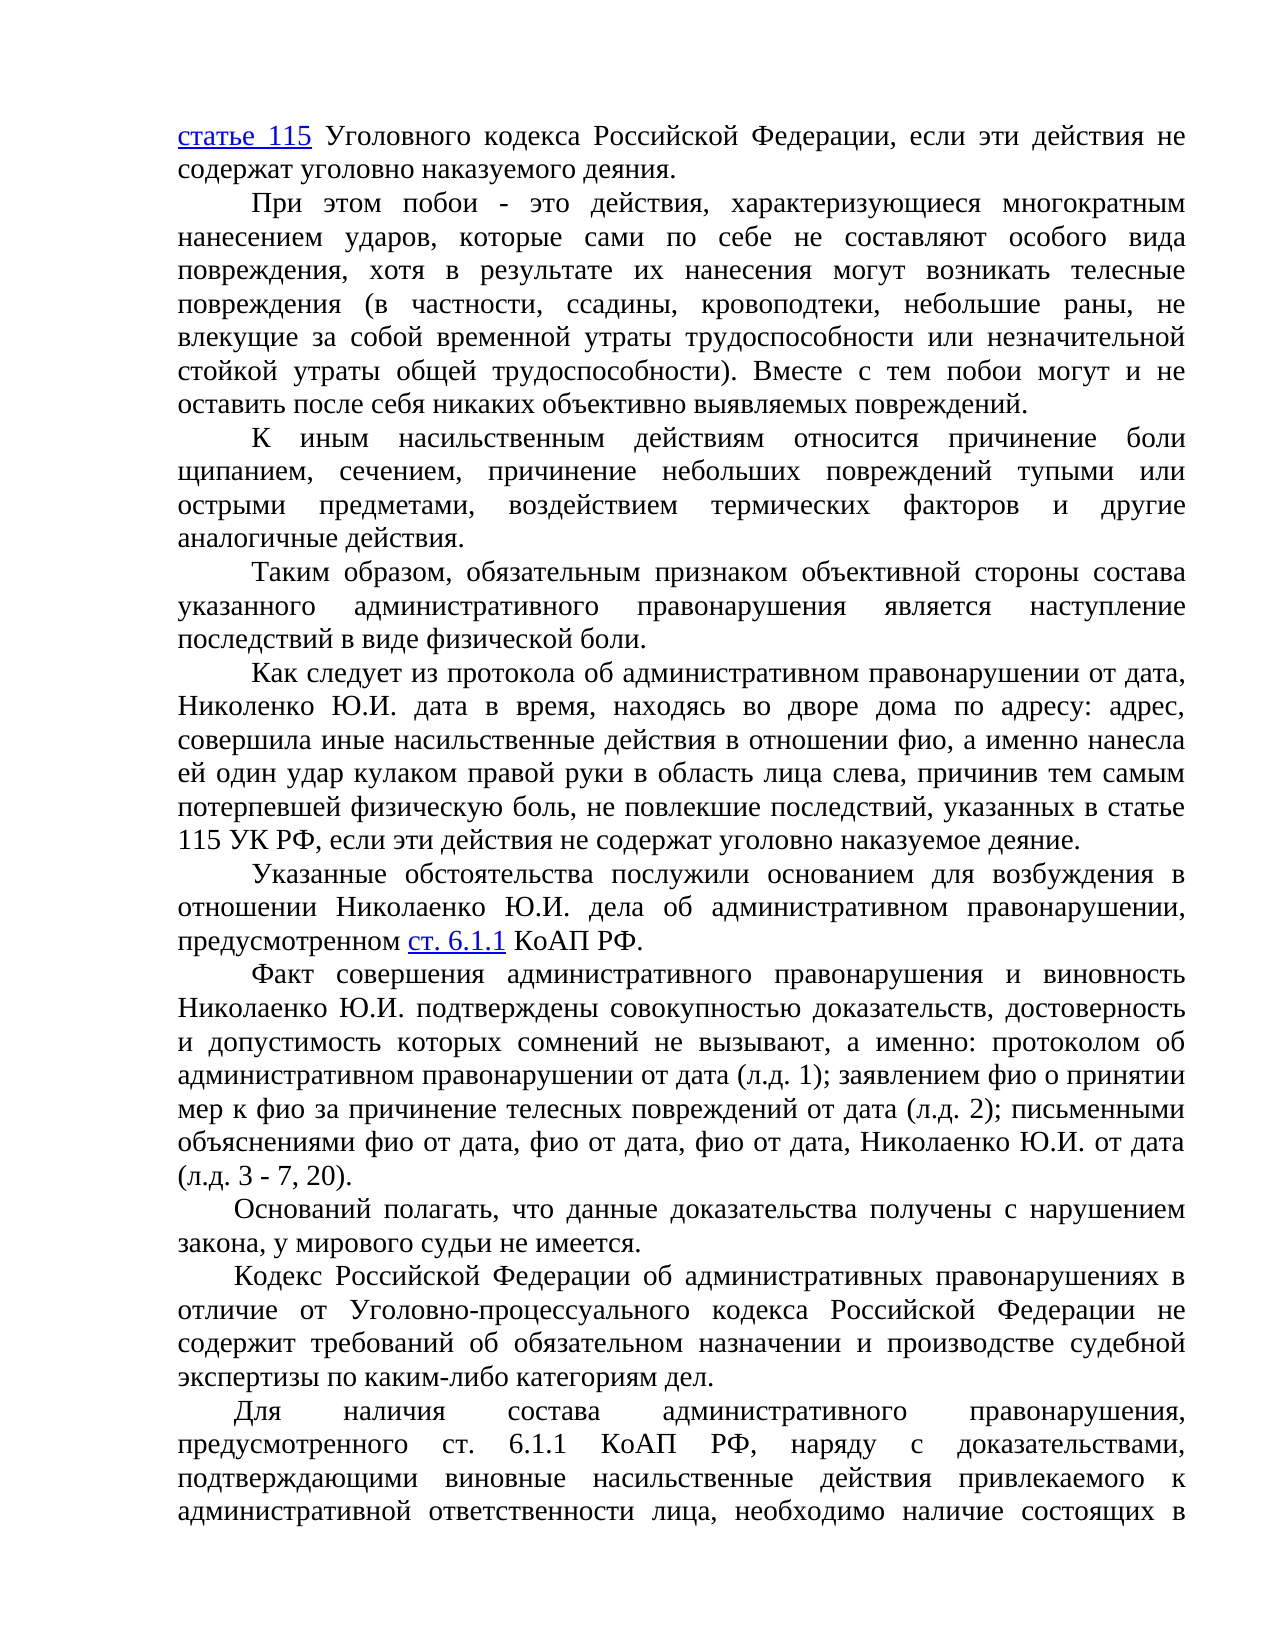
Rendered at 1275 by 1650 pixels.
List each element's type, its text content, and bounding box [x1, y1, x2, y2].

text Факт совершения административного правонарушения и виновность Николаенко Ю.И. подтверждены совокупностью доказательств, достоверность и допустимость которых сомнений не вызывают, а именно: протоколом об административном правонарушении от дата (л.д. 1); заявлением фио о принятии мер к фио за причинение телесных повреждений от дата (л.д. 2); письменными объяснениями фио от дата, фио от дата, фио от дата, Николаенко Ю.И. от дата (л.д. 3 - 7, 20). [177, 957, 1186, 1191]
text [177, 118, 1186, 185]
text Оснований полагать, что данные доказательства получены с нарушением закона, у мирового судьи не имеется. [177, 1191, 1186, 1258]
text Таким образом, обязательным признаком объективной стороны состава указанного административного правонарушения является наступление последствий в виде физической боли. [177, 554, 1186, 655]
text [177, 1393, 1186, 1527]
text Как следует из протокола об административном правонарушении от дата, Николенко Ю.И. дата в время, находясь во дворе дома по адресу: адрес, совершила иные насильственные действия в отношении фио, а именно нанесла ей один удар кулаком правой руки в область лица слева, причинив тем самым потерпевшей физическую боль, не повлекшие последствий, указанных в статье 115 УК РФ, если эти действия не содержат уголовно наказуемое деяние. [177, 655, 1186, 856]
text К иным насильственным действиям относится причинение боли щипанием, сечением, причинение небольших повреждений тупыми или острыми предметами, воздействием термических факторов и другие аналогичные действия. [177, 420, 1186, 554]
text При этом побои - это действия, характеризующиеся многократным нанесением ударов, которые сами по себе не составляют особого вида повреждения, хотя в результате их нанесения могут возникать телесные повреждения (в частности, ссадины, кровоподтеки, небольшие раны, не влекущие за собой временной утраты трудоспособности или незначительной стойкой утраты общей трудоспособности). Вместе с тем побои могут и не оставить после себя никаких объективно выявляемых повреждений. [177, 185, 1186, 420]
text Кодекс Российской Федерации об административных правонарушениях в отличие от Уголовно-процессуального кодекса Российской Федерации не содержит требований об обязательном назначении и производстве судебной экспертизы по каким-либо категориям дел. [177, 1258, 1186, 1393]
text Указанные обстоятельства послужили основанием для возбуждения в отношении Николаенко Ю.И. дела об административном правонарушении, предусмотренном ст. 6.1.1 КоАП РФ. [177, 856, 1186, 957]
